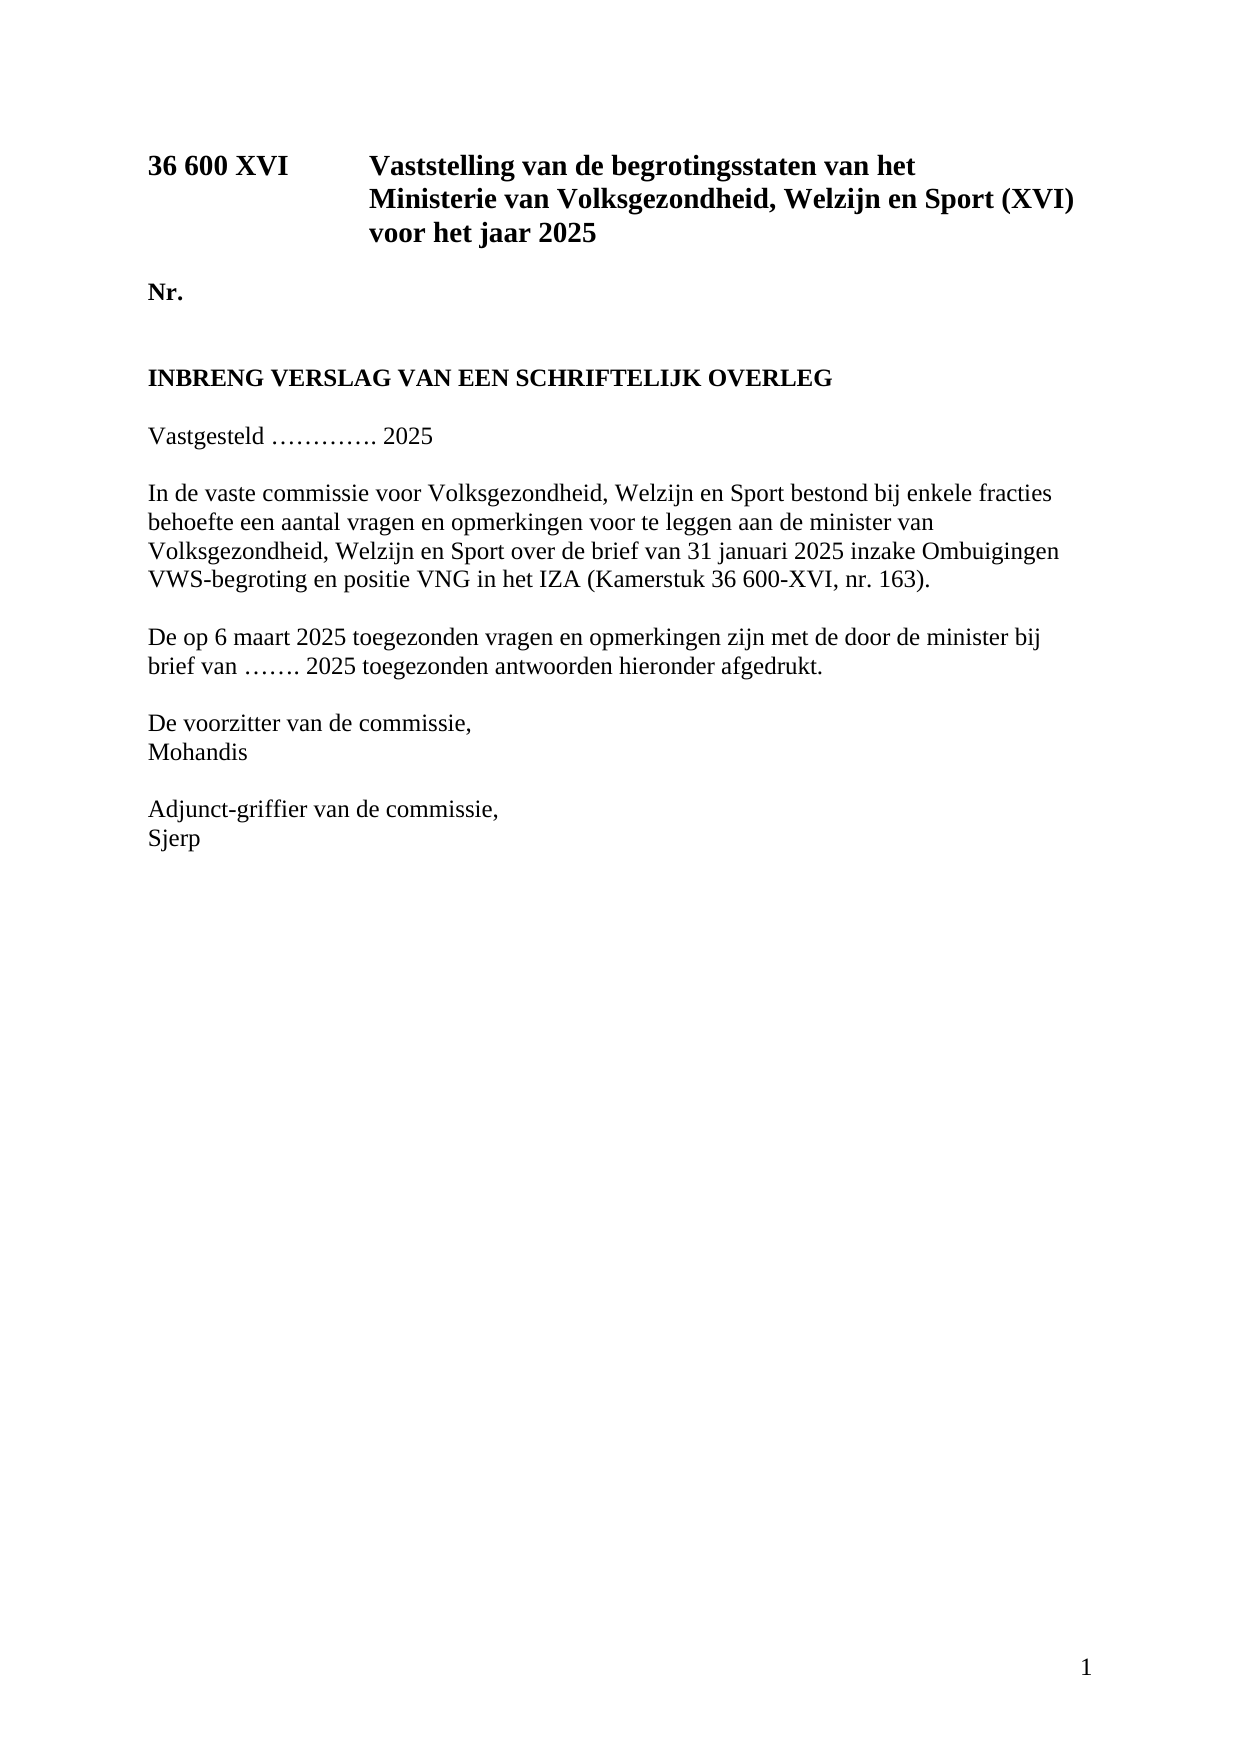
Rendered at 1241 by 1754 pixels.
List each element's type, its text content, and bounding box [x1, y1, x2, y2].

text Sjerp [148, 823, 1092, 852]
text Vastgesteld …………. 2025 [148, 421, 1092, 449]
text Ministerie van Volksgezondheid, Welzijn en Sport (XVI) voor het jaar 2025 [369, 181, 1092, 248]
text De op 6 maart 2025 toegezonden vragen en opmerkingen zijn met de door de minister bij brief van ……. 2025 toegezonden antwoorden hieronder afgedrukt. [148, 622, 1092, 679]
text 36 600 XVI Vaststelling van de begrotingsstaten van het [148, 148, 1092, 181]
text INBRENG VERSLAG VAN EEN SCHRIFTELIJK OVERLEG [148, 363, 1092, 392]
text Mohandis [148, 737, 1092, 766]
text In de vaste commissie voor Volksgezondheid, Welzijn en Sport bestond bij enkele fracties behoefte een aantal vragen en opmerkingen voor te leggen aan de minister van Volksgezondheid, Welzijn en Sport over de brief van 31 januari 2025 inzake Ombuigingen VWS-begroting en positie VNG in het IZA (Kamerstuk 36 600-XVI, nr. 163). [148, 478, 1092, 593]
text De voorzitter van de commissie, [148, 708, 1092, 737]
text Adjunct-griffier van de commissie, [148, 794, 1092, 823]
text Nr. [148, 277, 1092, 306]
